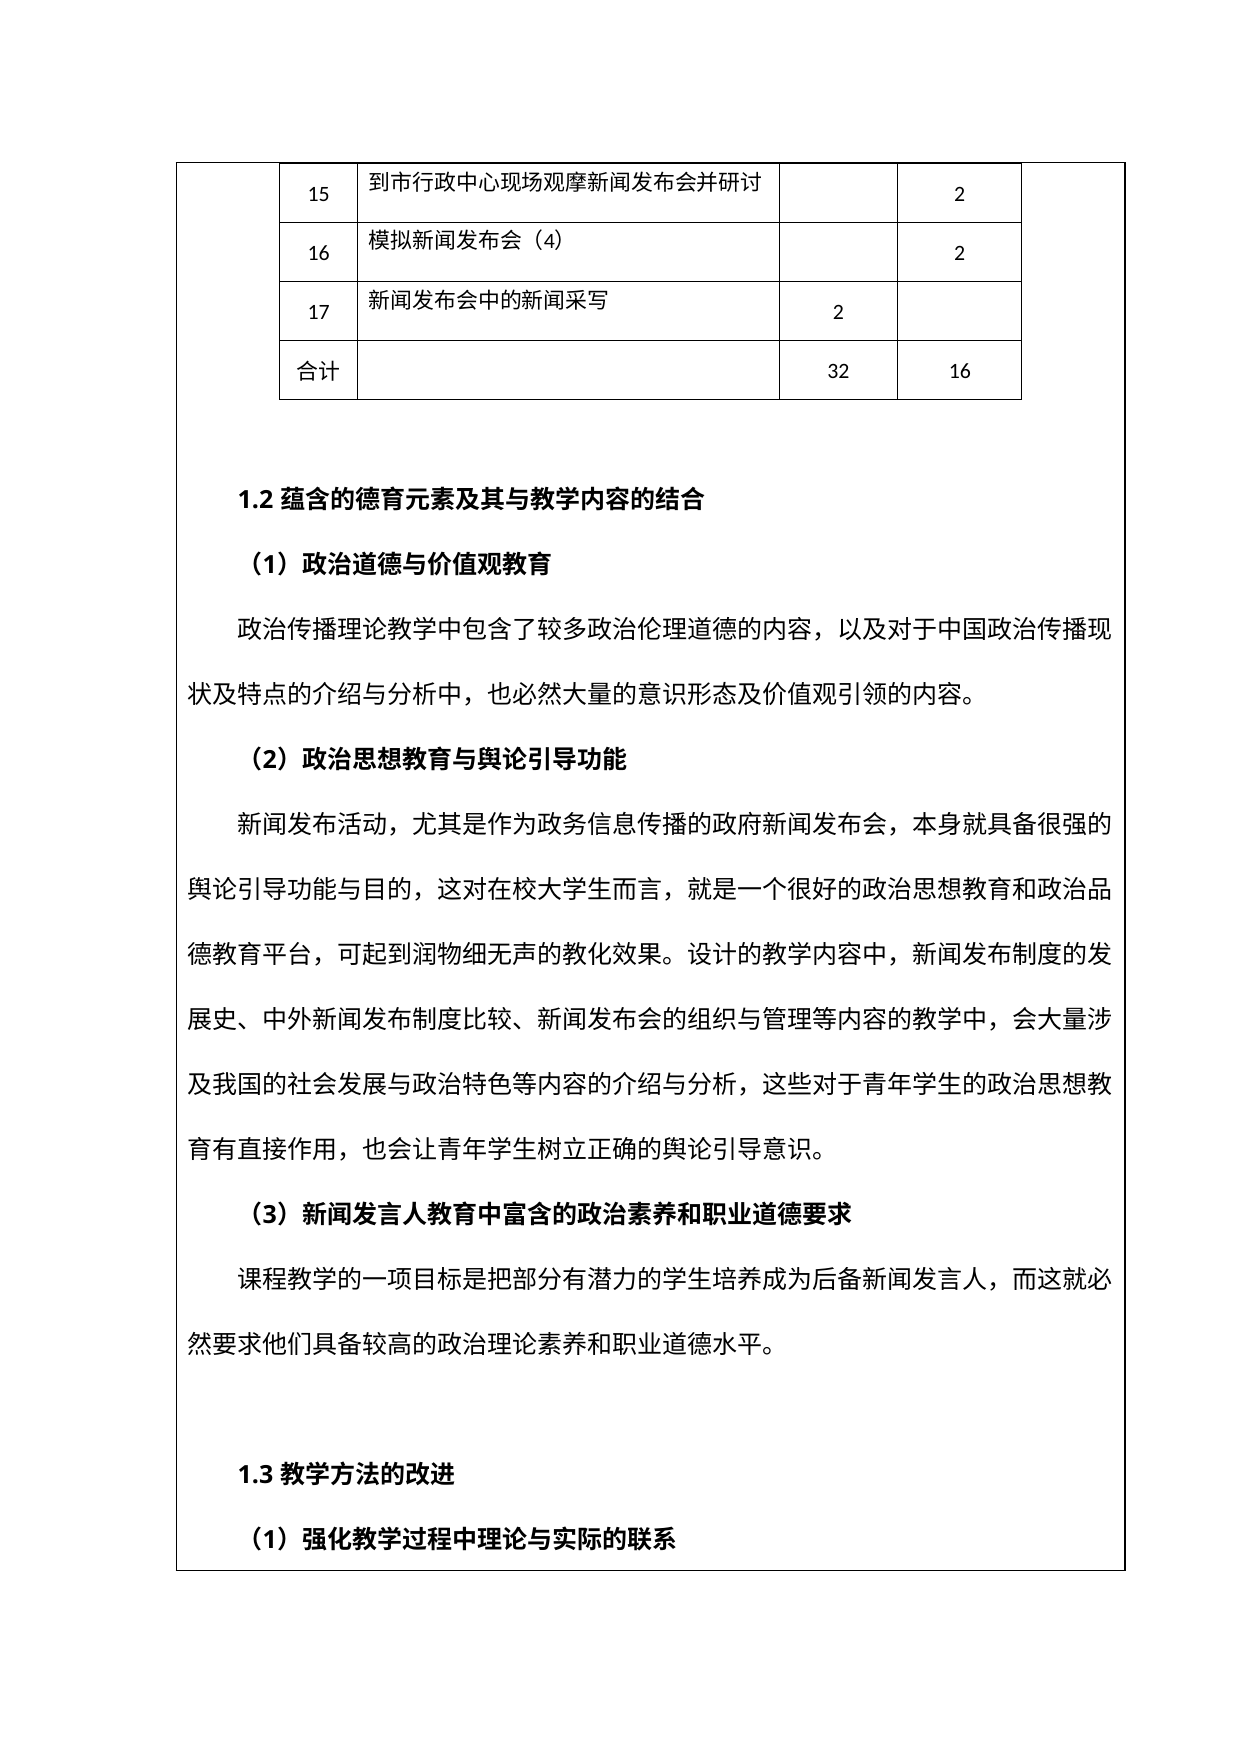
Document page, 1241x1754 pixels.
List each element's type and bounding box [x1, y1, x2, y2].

table_header [177, 163, 1124, 1570]
